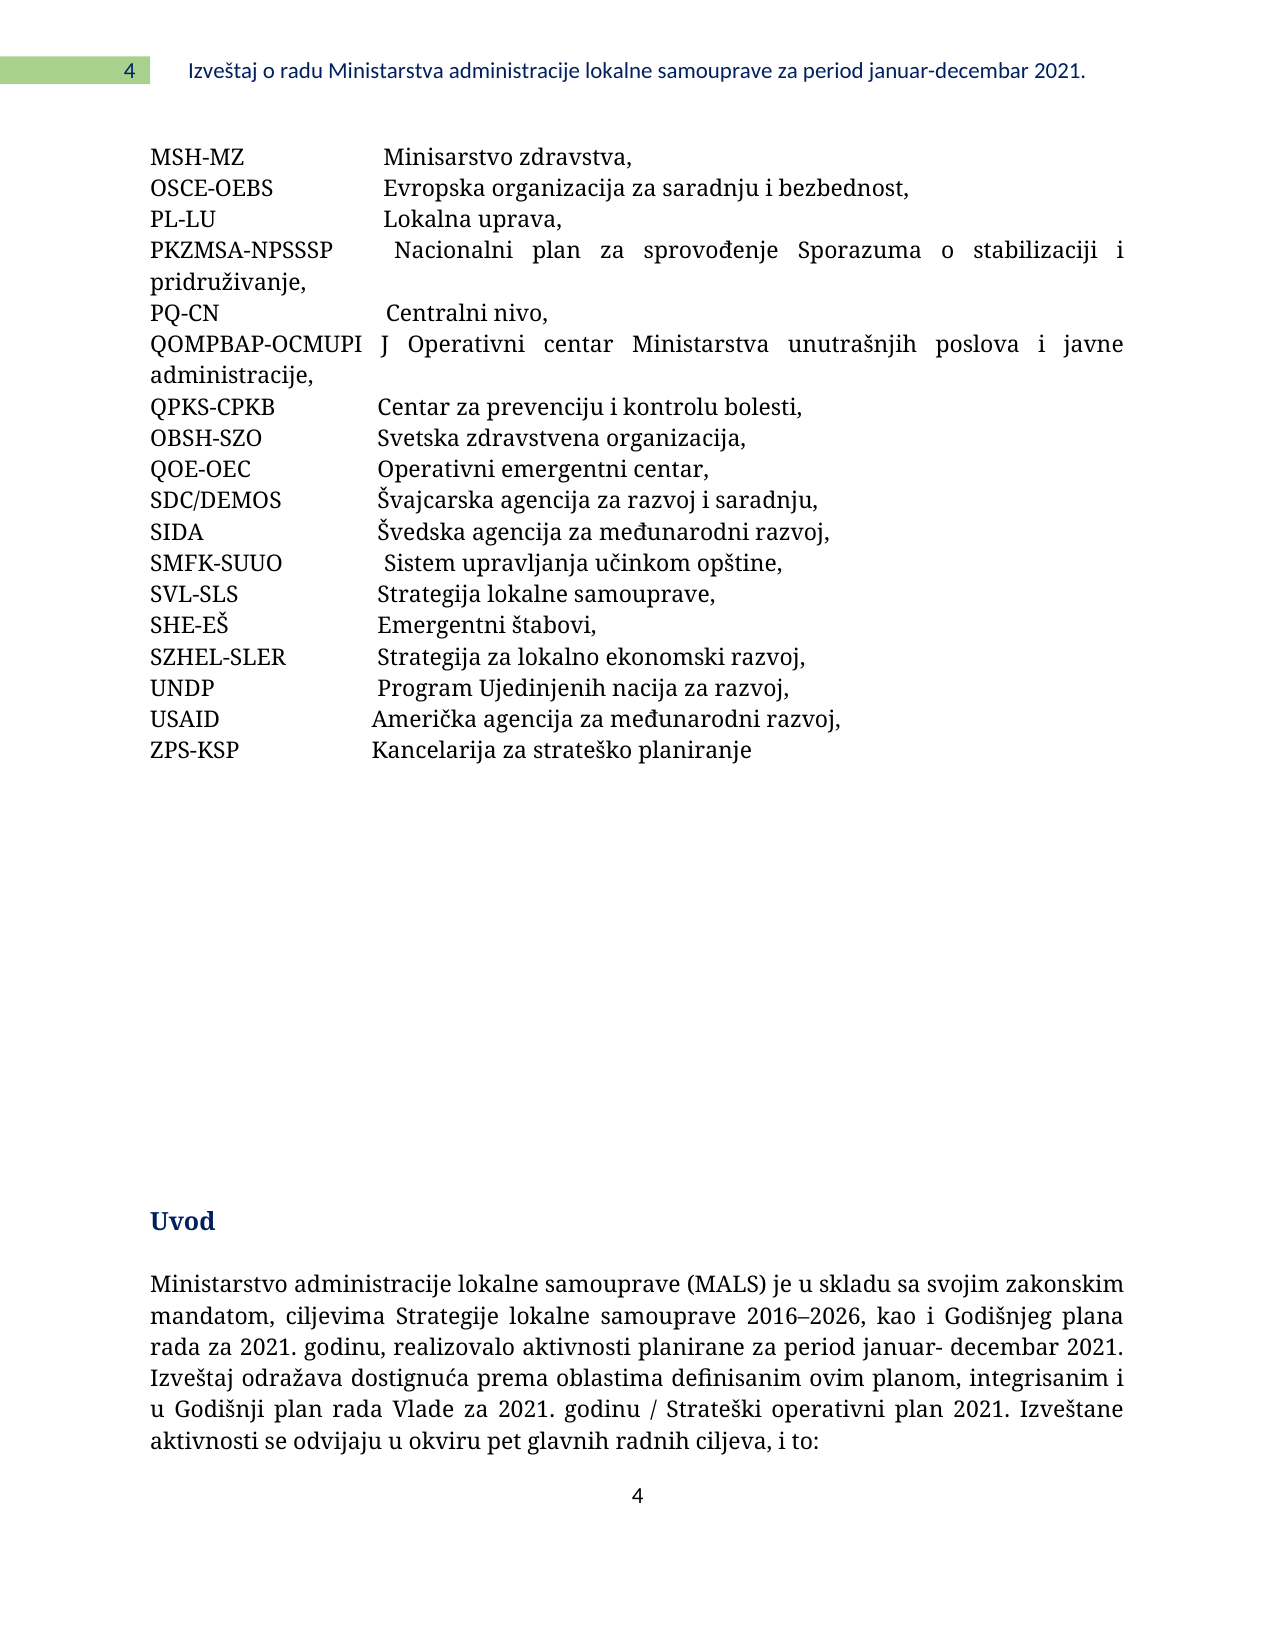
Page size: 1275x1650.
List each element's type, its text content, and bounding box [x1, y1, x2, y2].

text OSCE-OEBS Evropska organizacija za saradnju i bezbednost, [150, 172, 1125, 203]
text UNDP Program Ujedinjenih nacija za razvoj, [150, 672, 1125, 703]
text SMFK-SUUO Sistem upravljanja učinkom opštine, [150, 547, 1125, 578]
text USAID Američka agencija za međunarodni razvoj, [150, 703, 1125, 734]
text ZPS-KSP Kancelarija za strateško planiranje [150, 734, 1125, 766]
text SIDA Švedska agencija za međunarodni razvoj, [150, 516, 1125, 547]
text MSH-MZ Minisarstvo zdravstva, [150, 141, 1125, 172]
text SHE-EŠ Emergentni štabovi, [150, 609, 1125, 641]
text PQ-CN Centralni nivo, [150, 297, 1125, 328]
text SDC/DEMOS Švajcarska agencija za razvoj i saradnju, [150, 484, 1125, 516]
text QPKS-CPKB Centar za prevenciju i kontrolu bolesti, [150, 391, 1125, 422]
text SVL-SLS Strategija lokalne samouprave, [150, 578, 1125, 609]
text OBSH-SZO Svetska zdravstvena organizacija, [150, 422, 1125, 453]
text Ministarstvo administracije lokalne samouprave (MALS) je u skladu sa svojim zakonskim mandatom, ciljevima Strategije lokalne samouprave 2016–2026, kao i Godišnjeg plana rada za 2021. godinu, realizovalo aktivnosti planirane za period januar- decembar 2021. Izveštaj odražava dostignuća prema oblastima definisanim ovim planom, integrisanim i u Godišnji plan rada Vlade za 2021. godinu / Strateški operativni plan 2021. Izveštane aktivnosti se odvijaju u okviru pet glavnih radnih ciljeva, i to: [150, 1268, 1125, 1456]
text PL-LU Lokalna uprava, [150, 203, 1125, 234]
text QOE-OEC Operativni emergentni centar, [150, 453, 1125, 484]
text PKZMSA-NPSSSP Nacionalni plan za sprovođenje Sporazuma o stabilizaciji i pridruživanje, [150, 234, 1125, 297]
text QOMPBAP-OCMUPI J Operativni centar Ministarstva unutrašnjih poslova i javne administracije, [150, 328, 1125, 391]
subtitle Uvod [150, 1203, 1125, 1237]
text SZHEL-SLER Strategija za lokalno ekonomski razvoj, [150, 641, 1125, 672]
